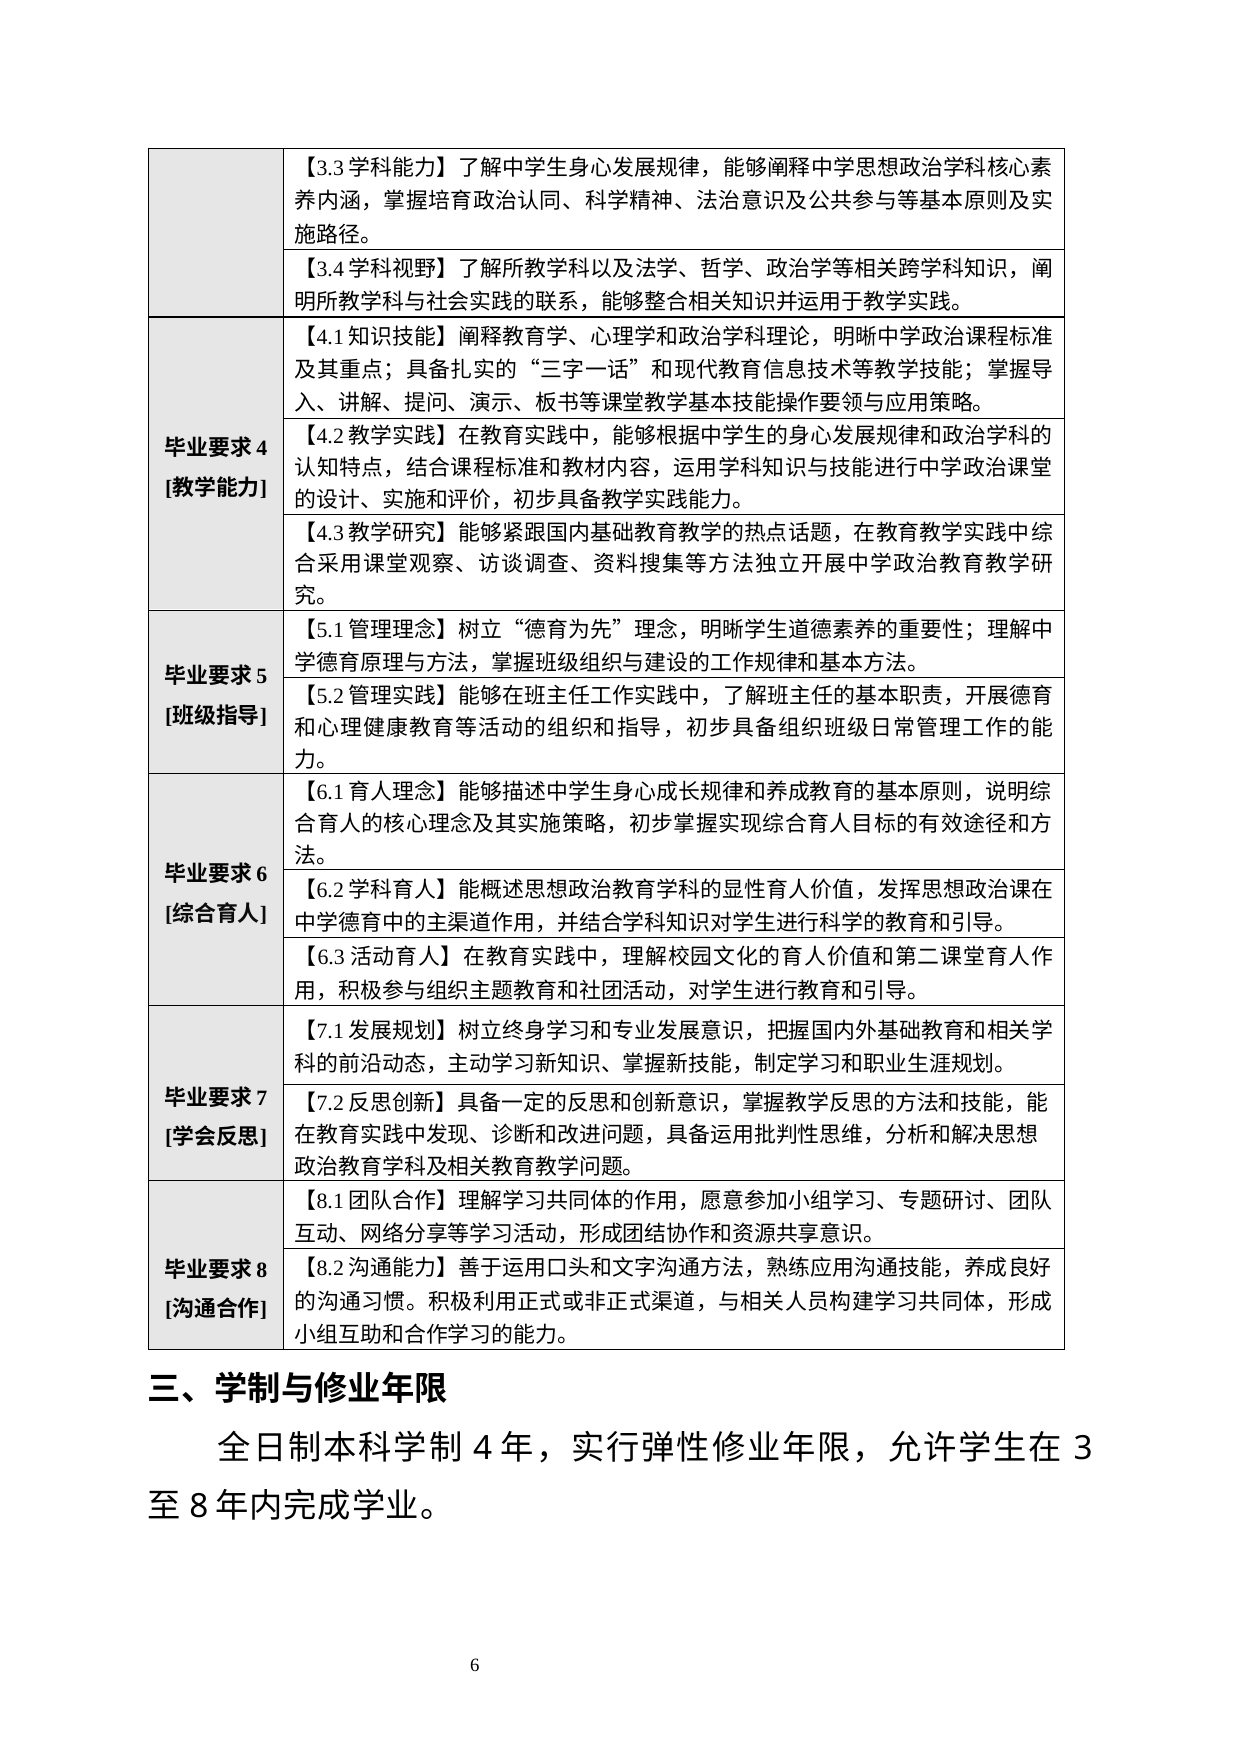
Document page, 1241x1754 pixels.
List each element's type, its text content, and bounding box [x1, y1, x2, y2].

table_cell 【8.2沟通能力】善于运用口头和文字沟通方法，熟练应用沟通技能，养成良好的沟通习惯。积极利用正式或非正式渠道，与相关人员构建学习共同体，形成小组互助和合作学习的能力。 [284, 1249, 1064, 1349]
table_cell 毕业要求6 [综合育人] [149, 774, 283, 1005]
table_cell 【3.4学科视野】了解所教学科以及法学、哲学、政治学等相关跨学科知识，阐明所教学科与社会实践的联系，能够整合相关知识并运用于教学实践。 [284, 250, 1064, 316]
table_cell 毕业要求7 [学会反思] [149, 1006, 283, 1180]
table_cell 【6.3活动育人】在教育实践中，理解校园文化的育人价值和第二课堂育人作用，积极参与组织主题教育和社团活动，对学生进行教育和引导。 [284, 938, 1064, 1005]
table_cell 【8.1团队合作】理解学习共同体的作用，愿意参加小组学习、专题研讨、团队互动、网络分享等学习活动，形成团结协作和资源共享意识。 [284, 1181, 1064, 1248]
table_cell 毕业要求5 [班级指导] [149, 611, 283, 773]
table_cell 【5.1管理理念】树立“德育为先”理念，明晰学生道德素养的重要性；理解中学德育原理与方法，掌握班级组织与建设的工作规律和基本方法。 [284, 611, 1064, 677]
table_cell 【5.2管理实践】能够在班主任工作实践中，了解班主任的基本职责，开展德育和心理健康教育等活动的组织和指导，初步具备组织班级日常管理工作的能力。 [284, 678, 1064, 773]
table_cell 【3.3学科能力】了解中学生身心发展规律，能够阐释中学思想政治学科核心素养内涵，掌握培育政治认同、科学精神、法治意识及公共参与等基本原则及实施路径。 [284, 149, 1064, 249]
table_cell 【4.1知识技能】阐释教育学、心理学和政治学科理论，明晰中学政治课程标准及其重点；具备扎实的“三字一话”和现代教育信息技术等教学技能；掌握导入、讲解、提问、演示、板书等课堂教学基本技能操作要领与应用策略。 [284, 318, 1064, 417]
table_cell 毕业要求4 [教学能力] [149, 318, 283, 609]
table_cell 毕业要求8 [沟通合作] [149, 1181, 283, 1349]
table_cell 【6.1育人理念】能够描述中学生身心成长规律和养成教育的基本原则，说明综合育人的核心理念及其实施策略，初步掌握实现综合育人目标的有效途径和方法。 [284, 774, 1064, 869]
text 全日制本科学制 4年，实行弹性修业年限，允许学生在 3至 8年内完成学业。 [148, 1413, 1093, 1529]
table_cell 【6.2学科育人】能概述思想政治教育学科的显性育人价值，发挥思想政治课在中学德育中的主渠道作用，并结合学科知识对学生进行科学的教育和引导。 [284, 870, 1064, 937]
table_cell 【4.3教学研究】能够紧跟国内基础教育教学的热点话题，在教育教学实践中综合采用课堂观察、访谈调查、资料搜集等方法独立开展中学政治教育教学研究。 [284, 515, 1064, 609]
subtitle 三、学制与修业年限 [148, 1350, 1093, 1413]
table_cell 【7.1发展规划】树立终身学习和专业发展意识，把握国内外基础教育和相关学科的前沿动态，主动学习新知识、掌握新技能，制定学习和职业生涯规划。 [284, 1006, 1064, 1084]
table_cell 【4.2教学实践】在教育实践中，能够根据中学生的身心发展规律和政治学科的认知特点，结合课程标准和教材内容，运用学科知识与技能进行中学政治课堂的设计、实施和评价，初步具备教学实践能力。 [284, 419, 1064, 513]
table_cell 【7.2反思创新】具备一定的反思和创新意识，掌握教学反思的方法和技能，能在教育实践中发现、诊断和改进问题，具备运用批判性思维，分析和解决思想政治教育学科及相关教育教学问题。 [284, 1085, 1064, 1180]
